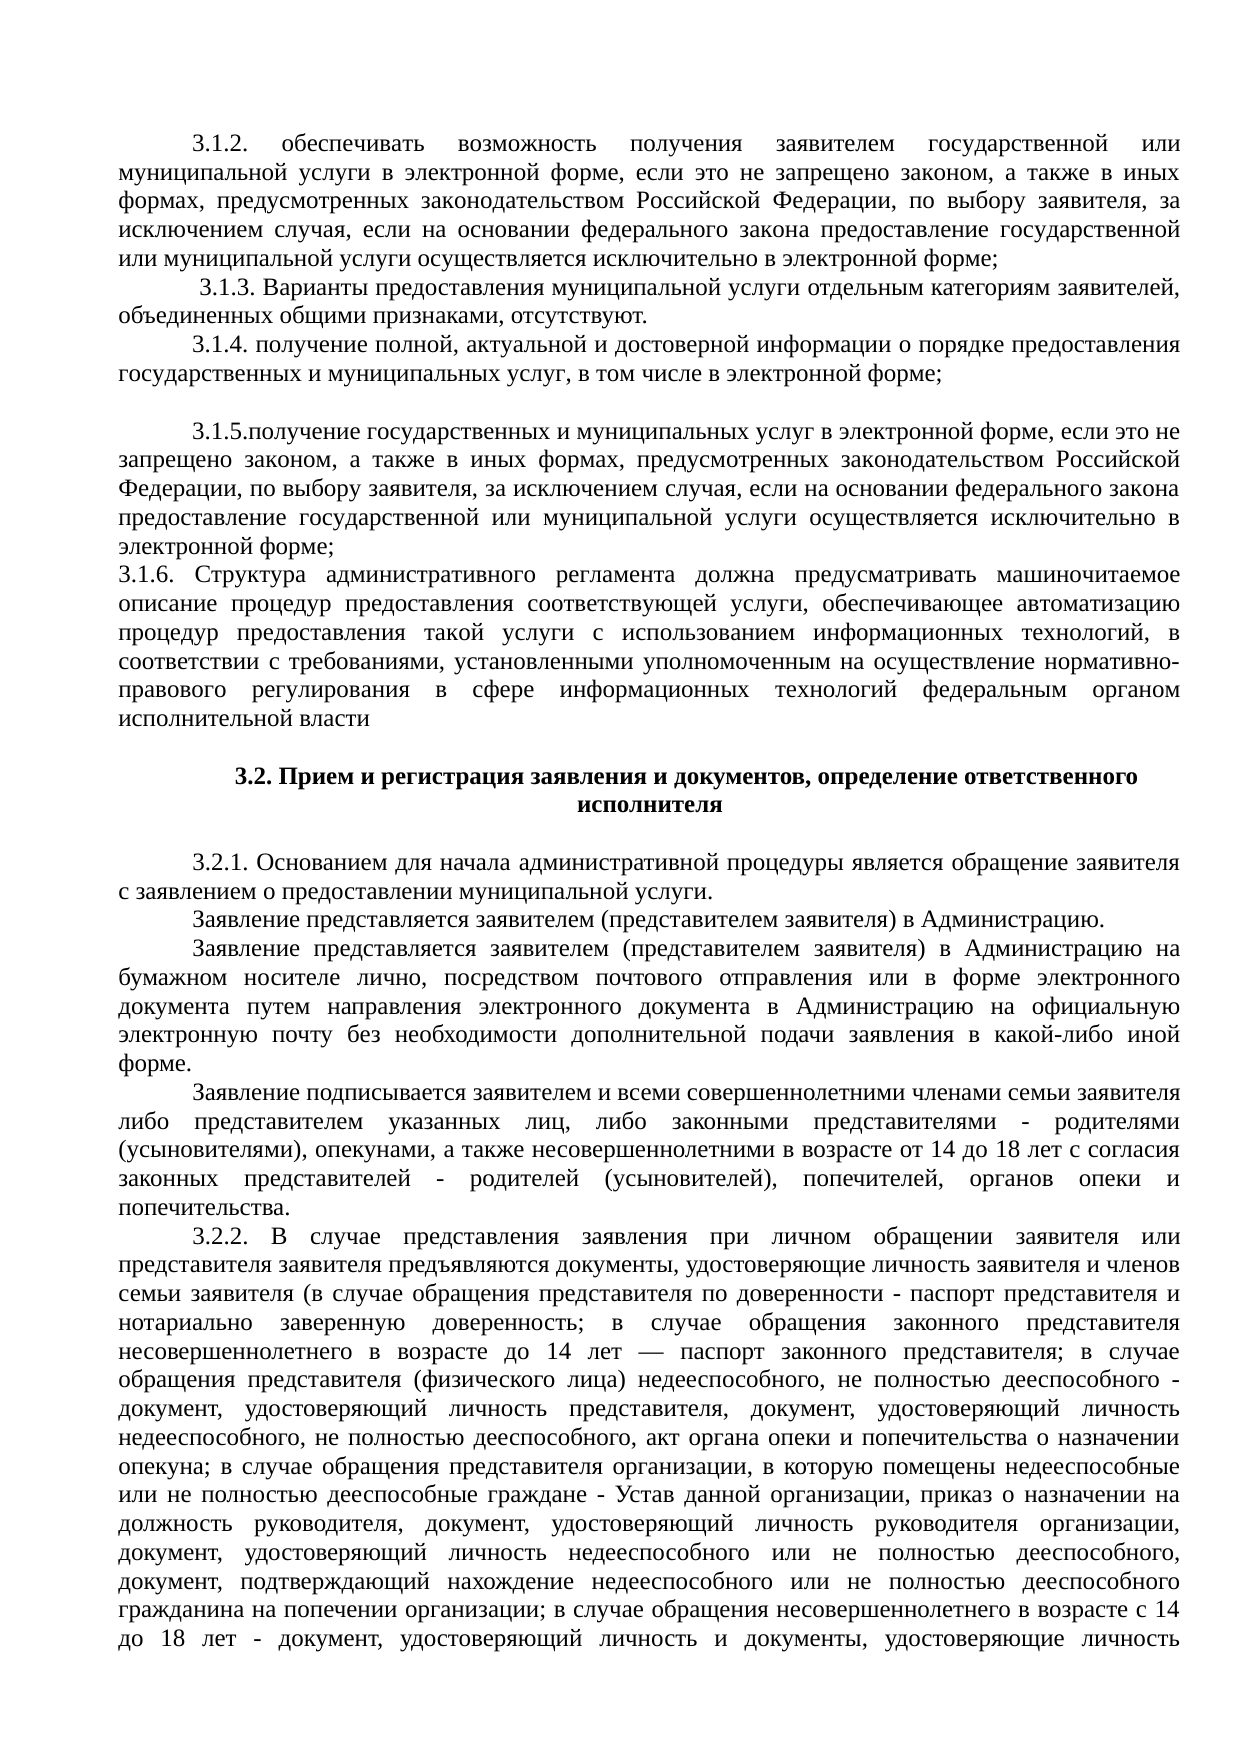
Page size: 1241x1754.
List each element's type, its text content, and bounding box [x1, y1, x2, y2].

text 3.2. Прием и регистрация заявления и документов, определение ответственного исполнителя [118, 761, 1181, 818]
text Заявление подписывается заявителем и всеми совершеннолетними членами семьи заявителя либо представителем указанных лиц, либо законными представителями - родителями (усыновителями), опекунами, а также несовершеннолетними в возрасте от 14 до 18 лет с согласия законных представителей - родителей (усыновителей), попечителей, органов опеки и попечительства. [118, 1077, 1181, 1221]
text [118, 1221, 1181, 1652]
text 3.1.5.получение государственных и муниципальных услуг в электронной форме, если это не запрещено законом, а также в иных формах, предусмотренных законодательством Российской Федерации, по выбору заявителя, за исключением случая, если на основании федерального закона предоставление государственной или муниципальной услуги осуществляется исключительно в электронной форме; [118, 416, 1181, 559]
text 3.1.2. обеспечивать возможность получения заявителем государственной или муниципальной услуги в электронной форме, если это не запрещено законом, а также в иных формах, предусмотренных законодательством Российской Федерации, по выбору заявителя, за исключением случая, если на основании федерального закона предоставление государственной или муниципальной услуги осуществляется исключительно в электронной форме; [118, 128, 1181, 272]
text 3.1.4. получение полной, актуальной и достоверной информации о порядке предоставления государственных и муниципальных услуг, в том числе в электронной форме; [118, 329, 1181, 387]
text 3.1.3. Варианты предоставления муниципальной услуги отдельным категориям заявителей, объединенных общими признаками, отсутствуют. [118, 272, 1181, 329]
text Заявление представляется заявителем (представителем заявителя) в Администрацию на бумажном носителе лично, посредством почтового отправления или в форме электронного документа путем направления электронного документа в Администрацию на официальную электронную почту без необходимости дополнительной подачи заявления в какой-либо иной форме. [118, 933, 1181, 1077]
text Заявление представляется заявителем (представителем заявителя) в Администрацию. [118, 904, 1181, 933]
text 3.2.1. Основанием для начала административной процедуры является обращение заявителя с заявлением о предоставлении муниципальной услуги. [118, 847, 1181, 904]
text 3.1.6. Структура административного регламента должна предусматривать машиночитаемое описание процедур предоставления соответствующей услуги, обеспечивающее автоматизацию процедур предоставления такой услуги с использованием информационных технологий, в соответствии с требованиями, установленными уполномоченным на осуществление нормативно-правового регулирования в сфере информационных технологий федеральным органом исполнительной власти [118, 559, 1181, 732]
